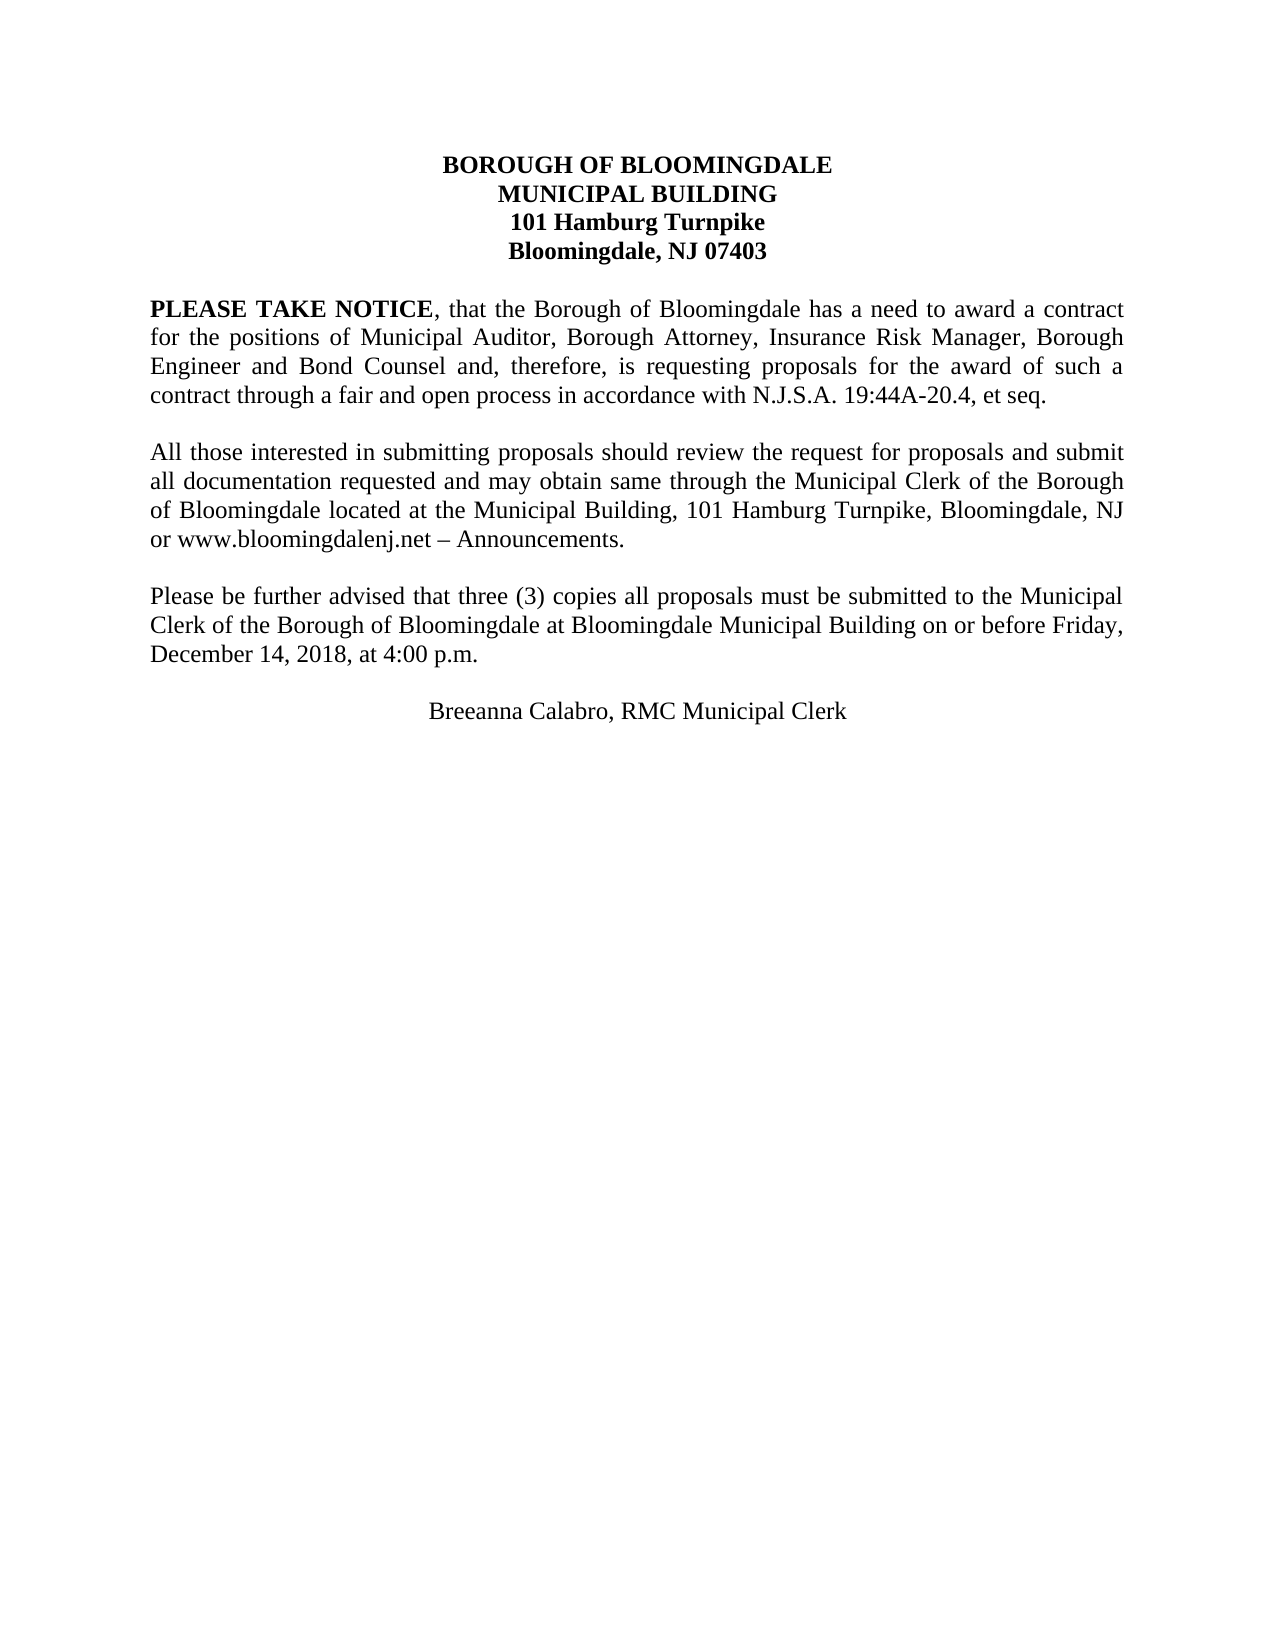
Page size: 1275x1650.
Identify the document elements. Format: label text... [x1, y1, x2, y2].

text 101 Hamburg Turnpike [150, 207, 1125, 236]
text Bloomingdale, NJ 07403 [150, 236, 1125, 265]
text BOROUGH OF BLOOMINGDALE [150, 150, 1125, 179]
text PLEASE TAKE NOTICE, that the Borough of Bloomingdale has a need to award a contract for the positions of Municipal Auditor, Borough Attorney, Insurance Risk Manager, Borough Engineer and Bond Counsel and, therefore, is requesting proposals for the award of such a contract through a fair and open process in accordance with N.J.S.A. 19:44A-20.4, et seq. [150, 294, 1125, 409]
text MUNICIPAL BUILDING [150, 179, 1125, 207]
text All those interested in submitting proposals should review the request for proposals and submit all documentation requested and may obtain same through the Municipal Clerk of the Borough of Bloomingdale located at the Municipal Building, 101 Hamburg Turnpike, Bloomingdale, NJ or www.bloomingdalenj.net – Announcements. [150, 437, 1125, 552]
text Breeanna Calabro, RMC Municipal Clerk [150, 696, 1125, 725]
text Please be further advised that three (3) copies all proposals must be submitted to the Municipal Clerk of the Borough of Bloomingdale at Bloomingdale Municipal Building on or before Friday, December 14, 2018, at 4:00 p.m. [150, 581, 1125, 667]
